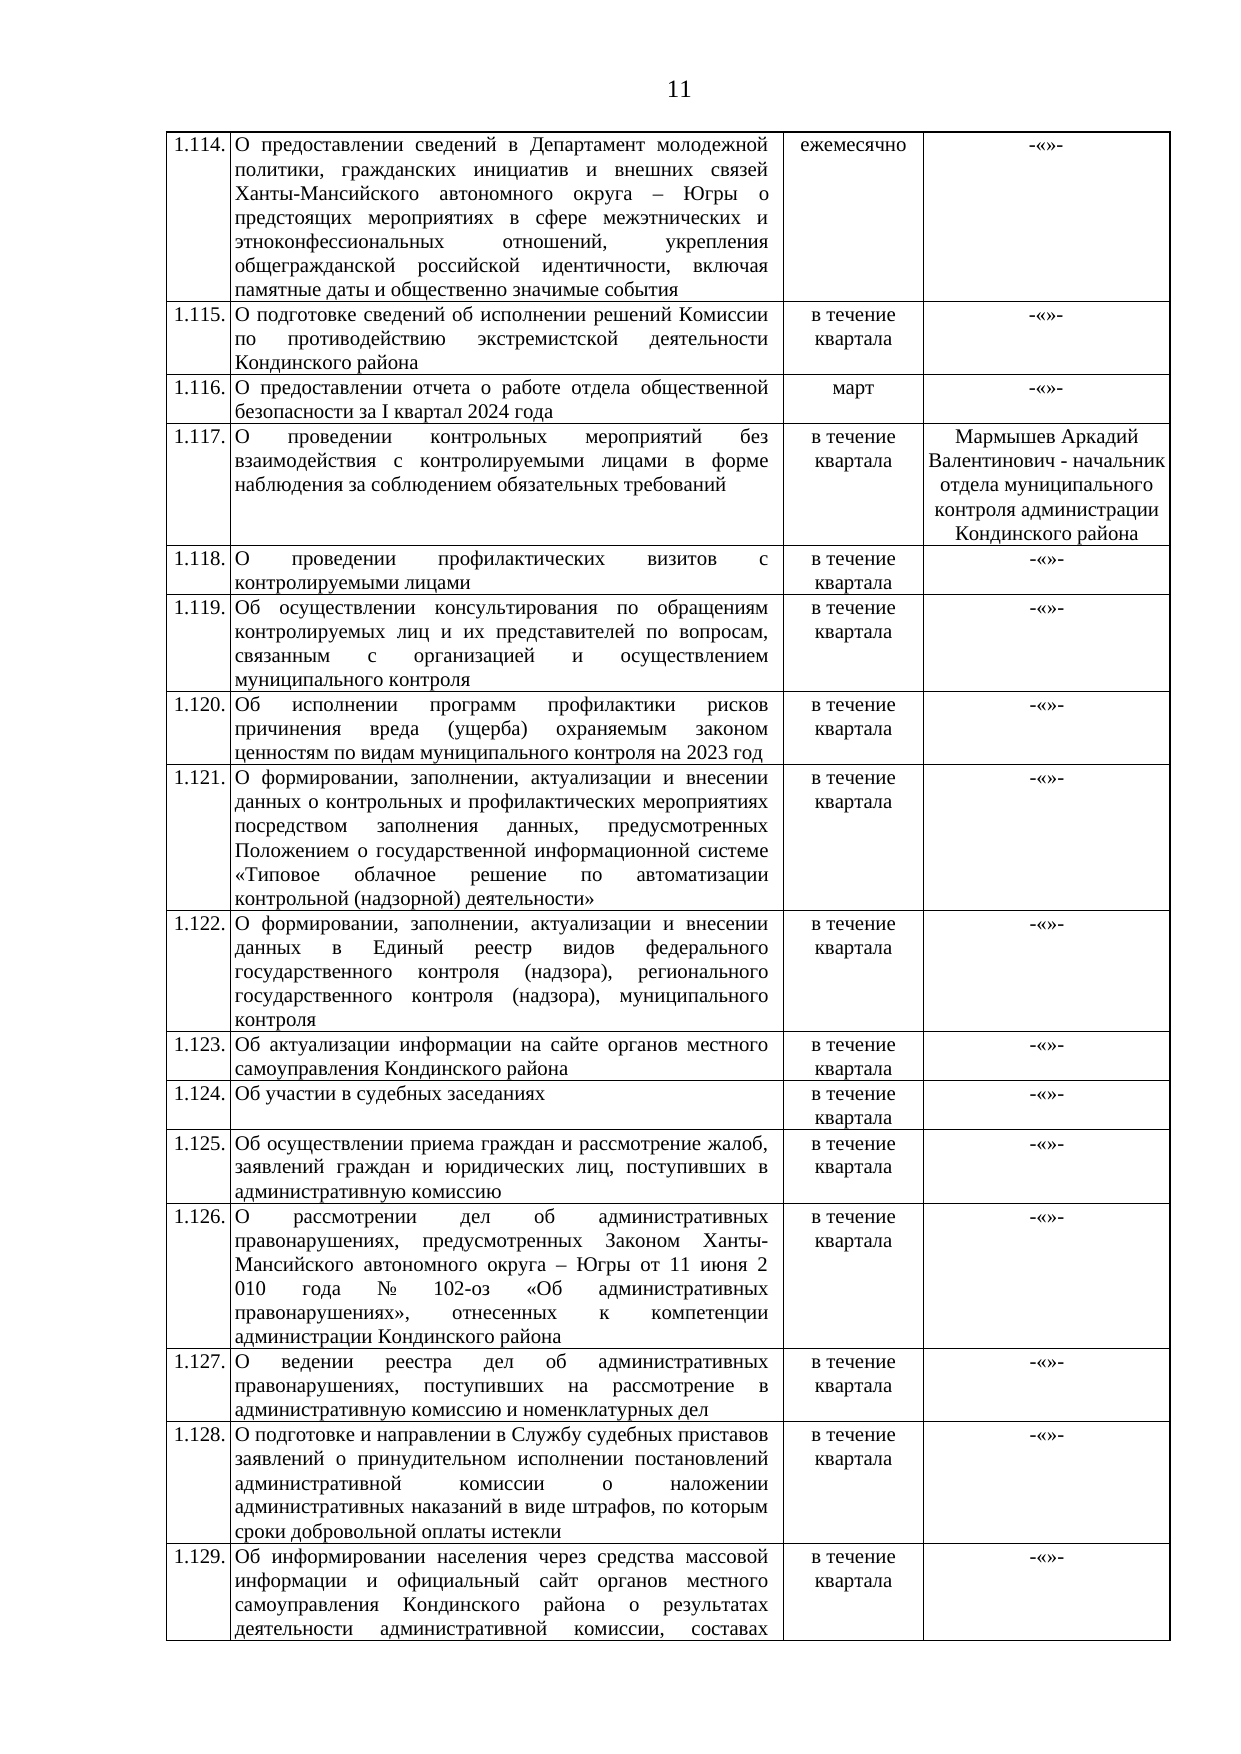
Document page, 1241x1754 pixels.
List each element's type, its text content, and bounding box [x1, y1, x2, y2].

table_cell 1.128. [167, 1422, 230, 1543]
table_cell О предоставлении сведений в Департамент молодежной политики, гражданских инициатив и внешних связей Ханты-Мансийского автономного округа – Югры о предстоящих мероприятиях в сфере межэтнических и этноконфессиональных отношений, укрепления общегражданской российской идентичности, включая памятные даты и общественно значимые события [231, 133, 783, 301]
table_cell -«»- [924, 1204, 1169, 1348]
table_cell 1.120. [167, 692, 230, 764]
table_cell 1.123. [167, 1032, 230, 1080]
table_cell О проведении контрольных мероприятий без взаимодействия с контролируемыми лицами в форме наблюдения за соблюдением обязательных требований [231, 424, 783, 544]
table_cell О подготовке и направлении в Службу судебных приставов заявлений о принудительном исполнении постановлений административной комиссии о наложении административных наказаний в виде штрафов, по которым сроки добровольной оплаты истекли [231, 1422, 783, 1543]
table_cell Об исполнении программ профилактики рисков причинения вреда (ущерба) охраняемым законом ценностям по видам муниципального контроля на 2023 год [231, 692, 783, 764]
table_cell 1.118. [167, 546, 230, 594]
table_cell в течение квартала [784, 1130, 923, 1203]
table_cell 1.116. [167, 375, 230, 423]
table_cell 1.114. [167, 133, 230, 301]
table_cell О формировании, заполнении, актуализации и внесении данных в Единый реестр видов федерального государственного контроля (надзора), регионального государственного контроля (надзора), муниципального контроля [231, 911, 783, 1031]
table_cell 1.127. [167, 1349, 230, 1421]
table_cell в течение квартала [784, 765, 923, 910]
table_cell О формировании, заполнении, актуализации и внесении данных о контрольных и профилактических мероприятиях посредством заполнения данных, предусмотренных Положением о государственной информационной системе «Типовое облачное решение по автоматизации контрольной (надзорной) деятельности» [231, 765, 783, 910]
table_cell -«»- [924, 1544, 1169, 1640]
table_cell О ведении реестра дел об административных правонарушениях, поступивших на рассмотрение в административную комиссию и номенклатурных дел [231, 1349, 783, 1421]
table_cell О предоставлении отчета о работе отдела общественной безопасности за I квартал 2024 года [231, 375, 783, 423]
table_cell -«»- [924, 133, 1169, 301]
table_cell в течение квартала [784, 911, 923, 1031]
table_cell -«»- [924, 692, 1169, 764]
table_cell -«»- [924, 546, 1169, 594]
table_cell в течение квартала [784, 546, 923, 594]
table_cell 1.117. [167, 424, 230, 544]
table_cell в течение квартала [784, 595, 923, 691]
table_cell -«»- [924, 595, 1169, 691]
table_cell Об участии в судебных заседаниях [231, 1081, 783, 1129]
table_cell -«»- [924, 1422, 1169, 1543]
table_cell 1.126. [167, 1204, 230, 1348]
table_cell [231, 1544, 783, 1640]
table_cell Об осуществлении приема граждан и рассмотрение жалоб, заявлений граждан и юридических лиц, поступивших в административную комиссию [231, 1130, 783, 1203]
table_cell 1.115. [167, 302, 230, 374]
table_cell -«»- [924, 1081, 1169, 1129]
table_cell в течение квартала [784, 1349, 923, 1421]
table_cell ежемесячно [784, 133, 923, 301]
table_cell 1.122. [167, 911, 230, 1031]
table_cell 1.119. [167, 595, 230, 691]
table_cell О рассмотрении дел об административных правонарушениях, предусмотренных Законом Ханты-Мансийского автономного округа – Югры от 11 июня 2 010 года № 102-оз «Об административных правонарушениях», отнесенных к компетенции администрации Кондинского района [231, 1204, 783, 1348]
table_cell в течение квартала [784, 1204, 923, 1348]
table_cell 1.125. [167, 1130, 230, 1203]
table_cell Об актуализации информации на сайте органов местного самоуправления Кондинского района [231, 1032, 783, 1080]
table_cell Об осуществлении консультирования по обращениям контролируемых лиц и их представителей по вопросам, связанным с организацией и осуществлением муниципального контроля [231, 595, 783, 691]
table_cell 1.124. [167, 1081, 230, 1129]
table_cell -«»- [924, 302, 1169, 374]
table_cell -«»- [924, 765, 1169, 910]
table_cell в течение квартала [784, 692, 923, 764]
table_cell О подготовке сведений об исполнении решений Комиссии по противодействию экстремистской деятельности Кондинского района [231, 302, 783, 374]
table_cell в течение квартала [784, 1544, 923, 1640]
table_cell -«»- [924, 911, 1169, 1031]
table_cell Мармышев Аркадий Валентинович - начальник отдела муниципального контроля администрации Кондинского района [924, 424, 1169, 544]
table_cell в течение квартала [784, 302, 923, 374]
table_cell в течение квартала [784, 1081, 923, 1129]
table_cell -«»- [924, 1032, 1169, 1080]
table_cell в течение квартала [784, 424, 923, 544]
table_cell -«»- [924, 1130, 1169, 1203]
table_cell О проведении профилактических визитов с контролируемыми лицами [231, 546, 783, 594]
table_cell 1.129. [167, 1544, 230, 1640]
table_cell 1.121. [167, 765, 230, 910]
table_cell в течение квартала [784, 1032, 923, 1080]
table_cell -«»- [924, 375, 1169, 423]
table_cell март [784, 375, 923, 423]
table_cell -«»- [924, 1349, 1169, 1421]
table_cell в течение квартала [784, 1422, 923, 1543]
